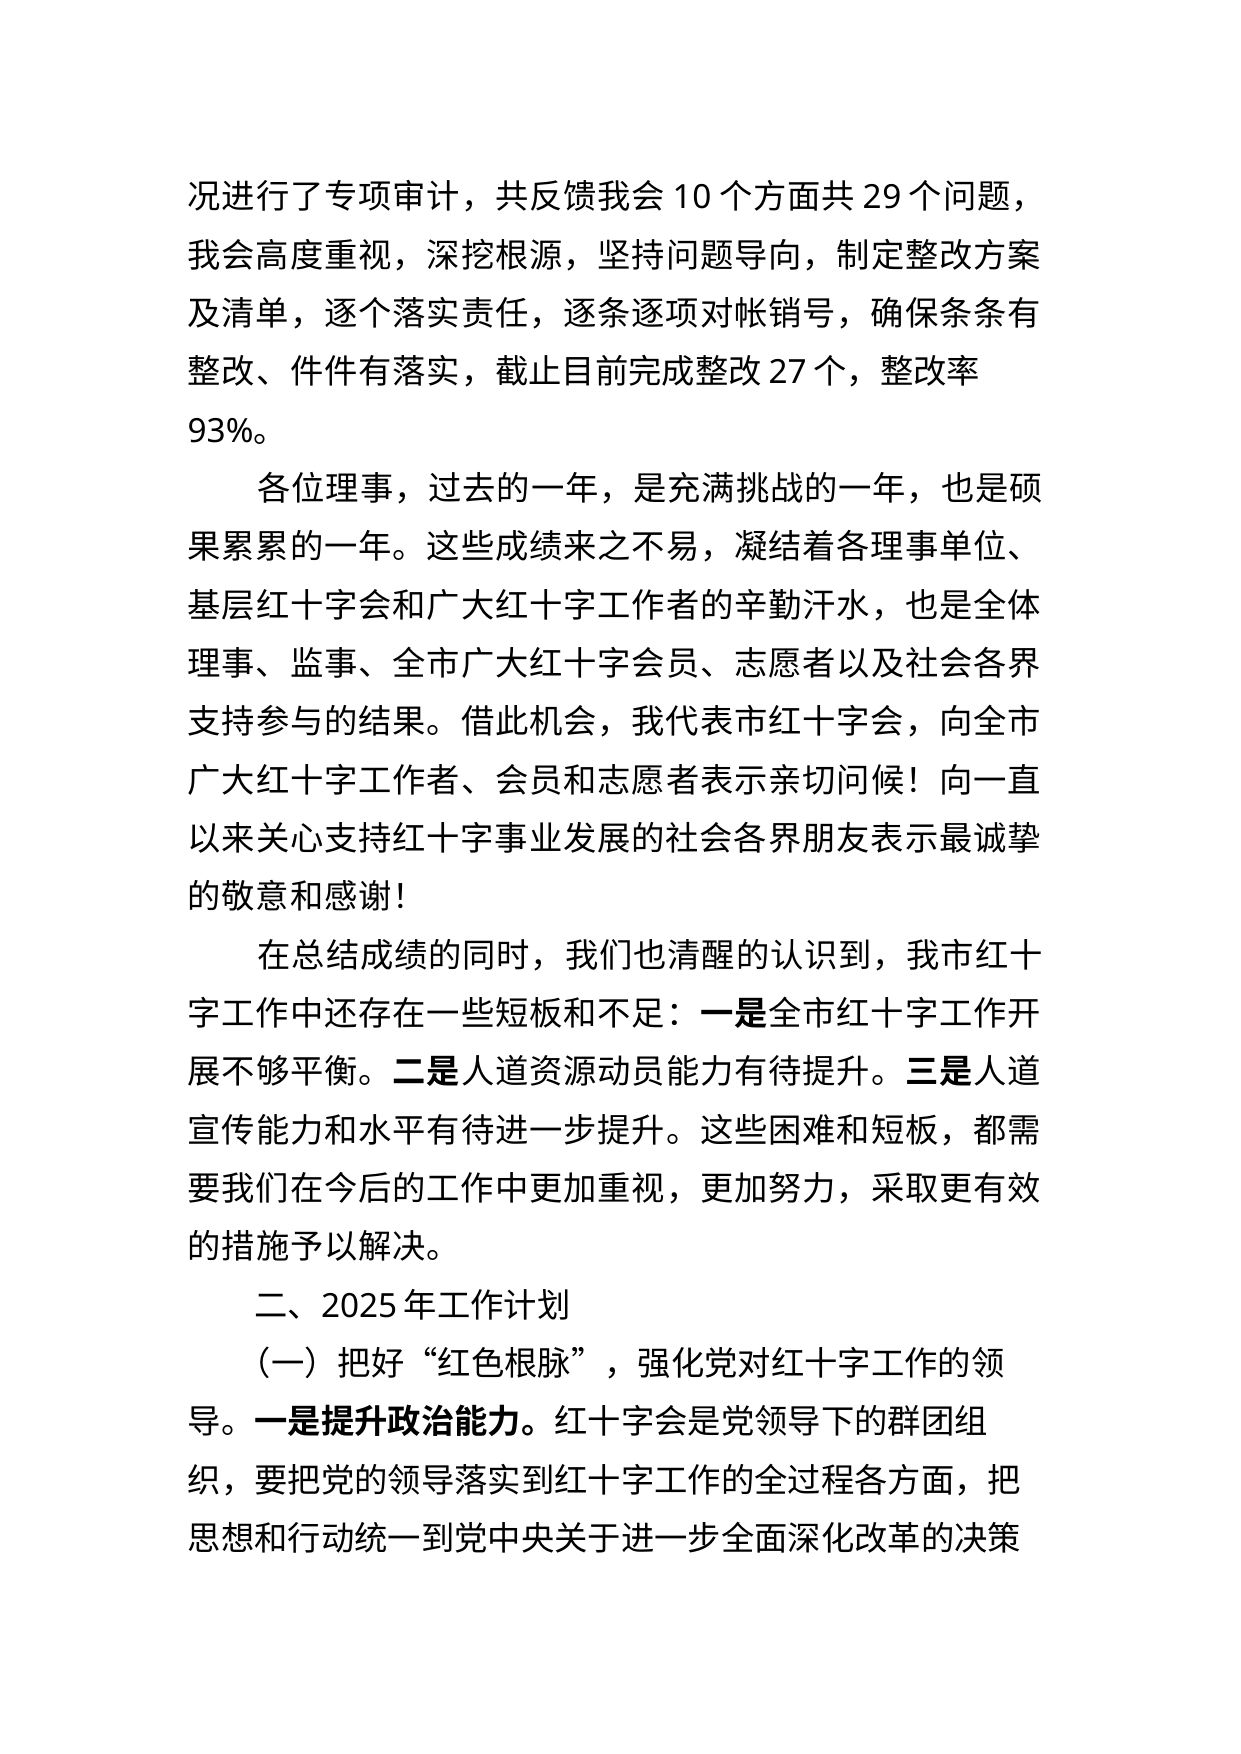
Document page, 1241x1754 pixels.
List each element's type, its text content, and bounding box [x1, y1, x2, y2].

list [187, 1329, 1053, 1562]
text 各位理事，过去的一年，是充满挑战的一年，也是硕果累累的一年。这些成绩来之不易，凝结着各理事单位、基层红十字会和广大红十字工作者的辛勤汗水，也是全体理事、监事、全市广大红十字会员、志愿者以及社会各界支持参与的结果。借此机会，我代表市红十字会，向全市广大红十字工作者、会员和志愿者表示亲切问候！向一直以来关心支持红十字事业发展的社会各界朋友表示最诚挚的敬意和感谢！ [187, 454, 1053, 920]
text 在总结成绩的同时，我们也清醒的认识到，我市红十字工作中还存在一些短板和不足：一是全市红十字工作开展不够平衡。二是人道资源动员能力有待提升。三是人道宣传能力和水平有待进一步提升。这些困难和短板，都需要我们在今后的工作中更加重视，更加努力，采取更有效的措施予以解决。 [187, 920, 1053, 1270]
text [187, 162, 1053, 454]
list 二、2025年工作计划 [187, 1270, 1053, 1329]
